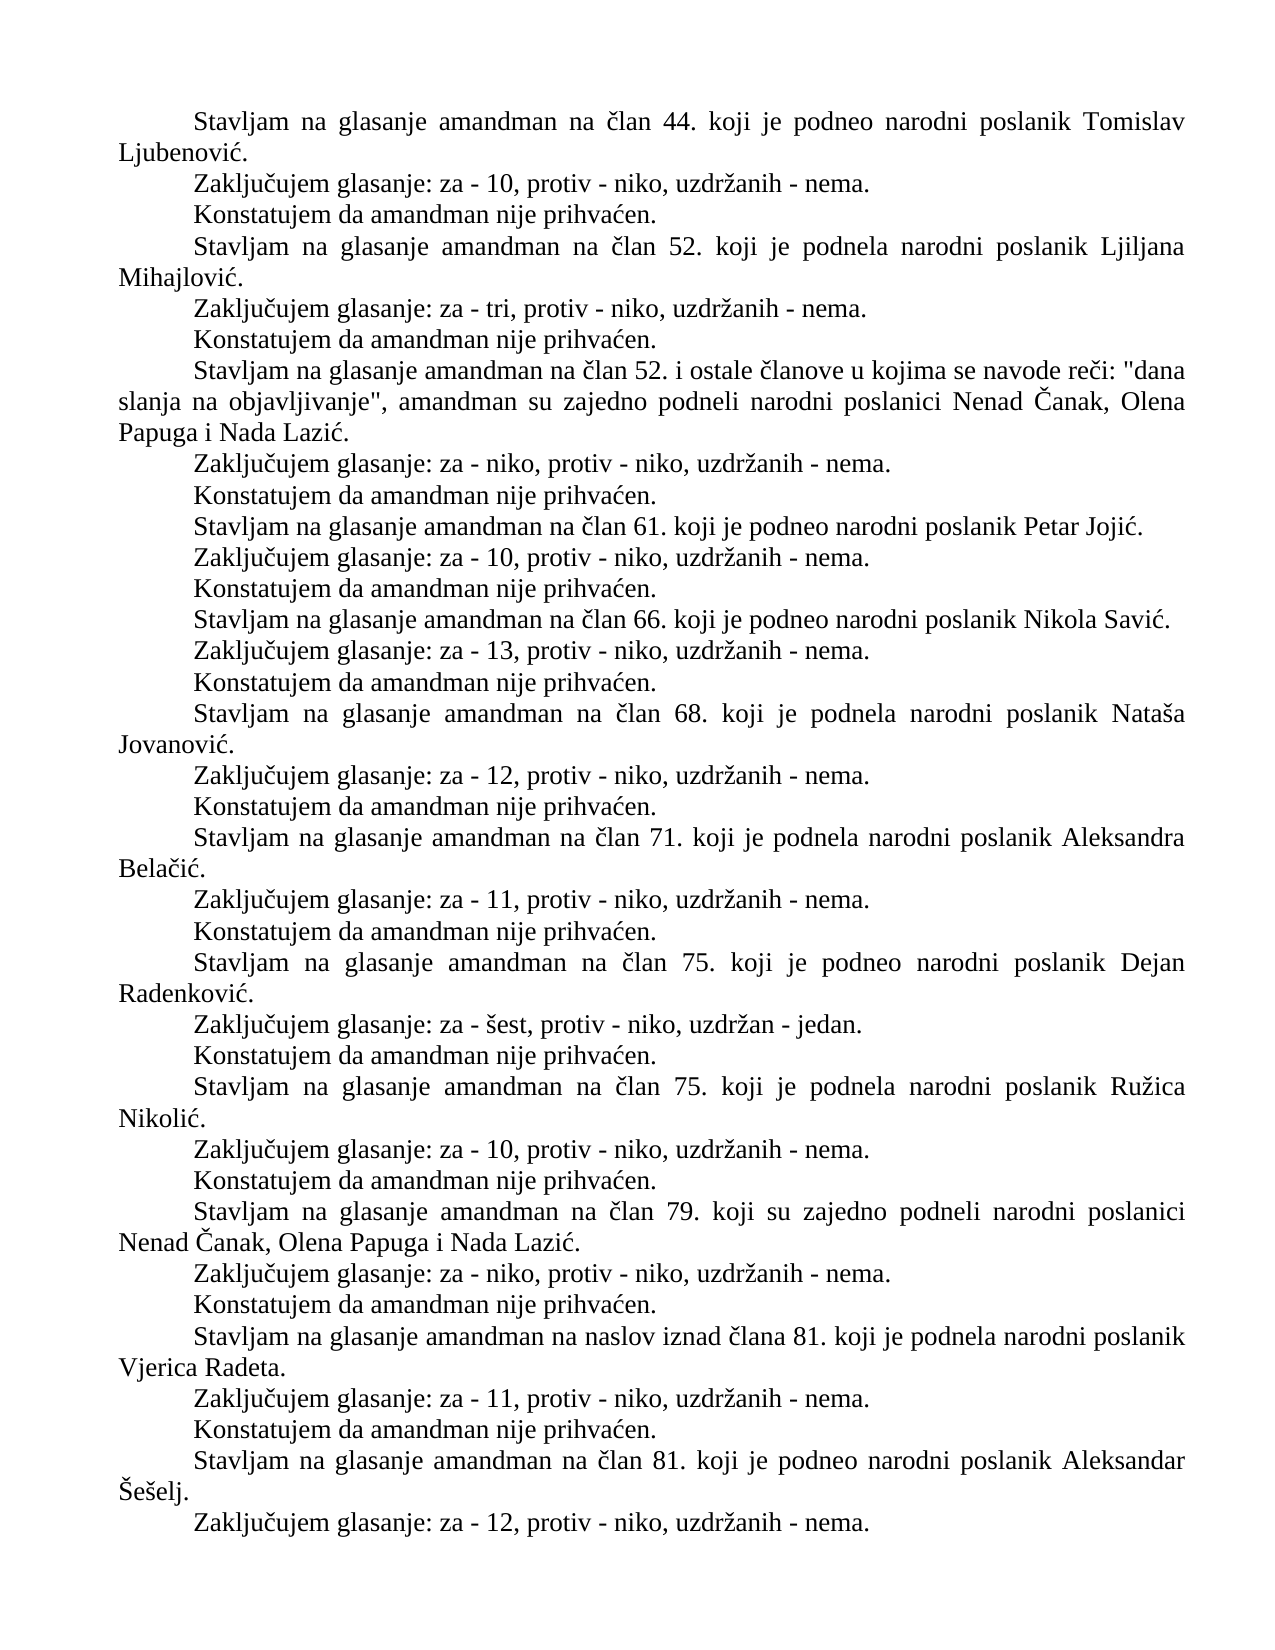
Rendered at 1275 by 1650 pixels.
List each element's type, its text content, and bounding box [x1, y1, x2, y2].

text Stavljam na glasanje amandman na član 75. koji je podneo narodni poslanik Dejan Radenković. [118, 946, 1186, 1008]
text Stavljam na glasanje amandman na član 44. koji je podneo narodni poslanik Tomislav Ljubenović. [118, 105, 1186, 167]
text Zaključujem glasanje: za - niko, protiv - niko, uzdržanih - nema. [118, 448, 1186, 479]
text Konstatujem da amandman nije prihvaćen. [118, 1039, 1186, 1071]
text Konstatujem da amandman nije prihvaćen. [118, 1288, 1186, 1320]
text Zaključujem glasanje: za - 12, protiv - niko, uzdržanih - nema. [118, 1507, 1186, 1538]
text Stavljam na glasanje amandman na član 68. koji je podnela narodni poslanik Nataša Jovanović. [118, 697, 1186, 759]
text Konstatujem da amandman nije prihvaćen. [118, 666, 1186, 697]
text Zaključujem glasanje: za - niko, protiv - niko, uzdržanih - nema. [118, 1257, 1186, 1288]
text Stavljam na glasanje amandman na član 61. koji je podneo narodni poslanik Petar Jojić. [118, 510, 1186, 541]
text Stavljam na glasanje amandman na član 81. koji je podneo narodni poslanik Aleksandar Šešelj. [118, 1444, 1186, 1507]
text Konstatujem da amandman nije prihvaćen. [118, 915, 1186, 946]
text Konstatujem da amandman nije prihvaćen. [118, 323, 1186, 354]
text Konstatujem da amandman nije prihvaćen. [118, 1164, 1186, 1195]
text Konstatujem da amandman nije prihvaćen. [118, 198, 1186, 229]
text Zaključujem glasanje: za - 11, protiv - niko, uzdržanih - nema. [118, 1382, 1186, 1413]
text Zaključujem glasanje: za - 10, protiv - niko, uzdržanih - nema. [118, 167, 1186, 198]
text Stavljam na glasanje amandman na član 71. koji je podnela narodni poslanik Aleksandra Belačić. [118, 821, 1186, 884]
text Stavljam na glasanje amandman na član 52. i ostale članove u kojima se navode reči: "dana slanja na objavljivanje", amandman su zajedno podneli narodni poslanici Nenad Čanak, Olena Papuga i Nada Lazić. [118, 354, 1186, 448]
text Konstatujem da amandman nije prihvaćen. [118, 479, 1186, 510]
text Stavljam na glasanje amandman na naslov iznad člana 81. koji je podnela narodni poslanik Vjerica Radeta. [118, 1320, 1186, 1382]
text Stavljam na glasanje amandman na član 66. koji je podneo narodni poslanik Nikola Savić. [118, 603, 1186, 634]
text Konstatujem da amandman nije prihvaćen. [118, 1413, 1186, 1444]
text Stavljam na glasanje amandman na član 79. koji su zajedno podneli narodni poslanici Nenad Čanak, Olena Papuga i Nada Lazić. [118, 1195, 1186, 1257]
text Zaključujem glasanje: za - 10, protiv - niko, uzdržanih - nema. [118, 541, 1186, 572]
text Stavljam na glasanje amandman na član 75. koji je podnela narodni poslanik Ružica Nikolić. [118, 1071, 1186, 1133]
text Zaključujem glasanje: za - 11, protiv - niko, uzdržanih - nema. [118, 884, 1186, 915]
text Zaključujem glasanje: za - 13, protiv - niko, uzdržanih - nema. [118, 634, 1186, 666]
text Stavljam na glasanje amandman na član 52. koji je podnela narodni poslanik Ljiljana Mihajlović. [118, 229, 1186, 292]
text Zaključujem glasanje: za - šest, protiv - niko, uzdržan - jedan. [118, 1008, 1186, 1039]
text Zaključujem glasanje: za - tri, protiv - niko, uzdržanih - nema. [118, 292, 1186, 323]
text Zaključujem glasanje: za - 10, protiv - niko, uzdržanih - nema. [118, 1133, 1186, 1164]
text Konstatujem da amandman nije prihvaćen. [118, 572, 1186, 603]
text Zaključujem glasanje: za - 12, protiv - niko, uzdržanih - nema. [118, 759, 1186, 790]
text Konstatujem da amandman nije prihvaćen. [118, 790, 1186, 821]
